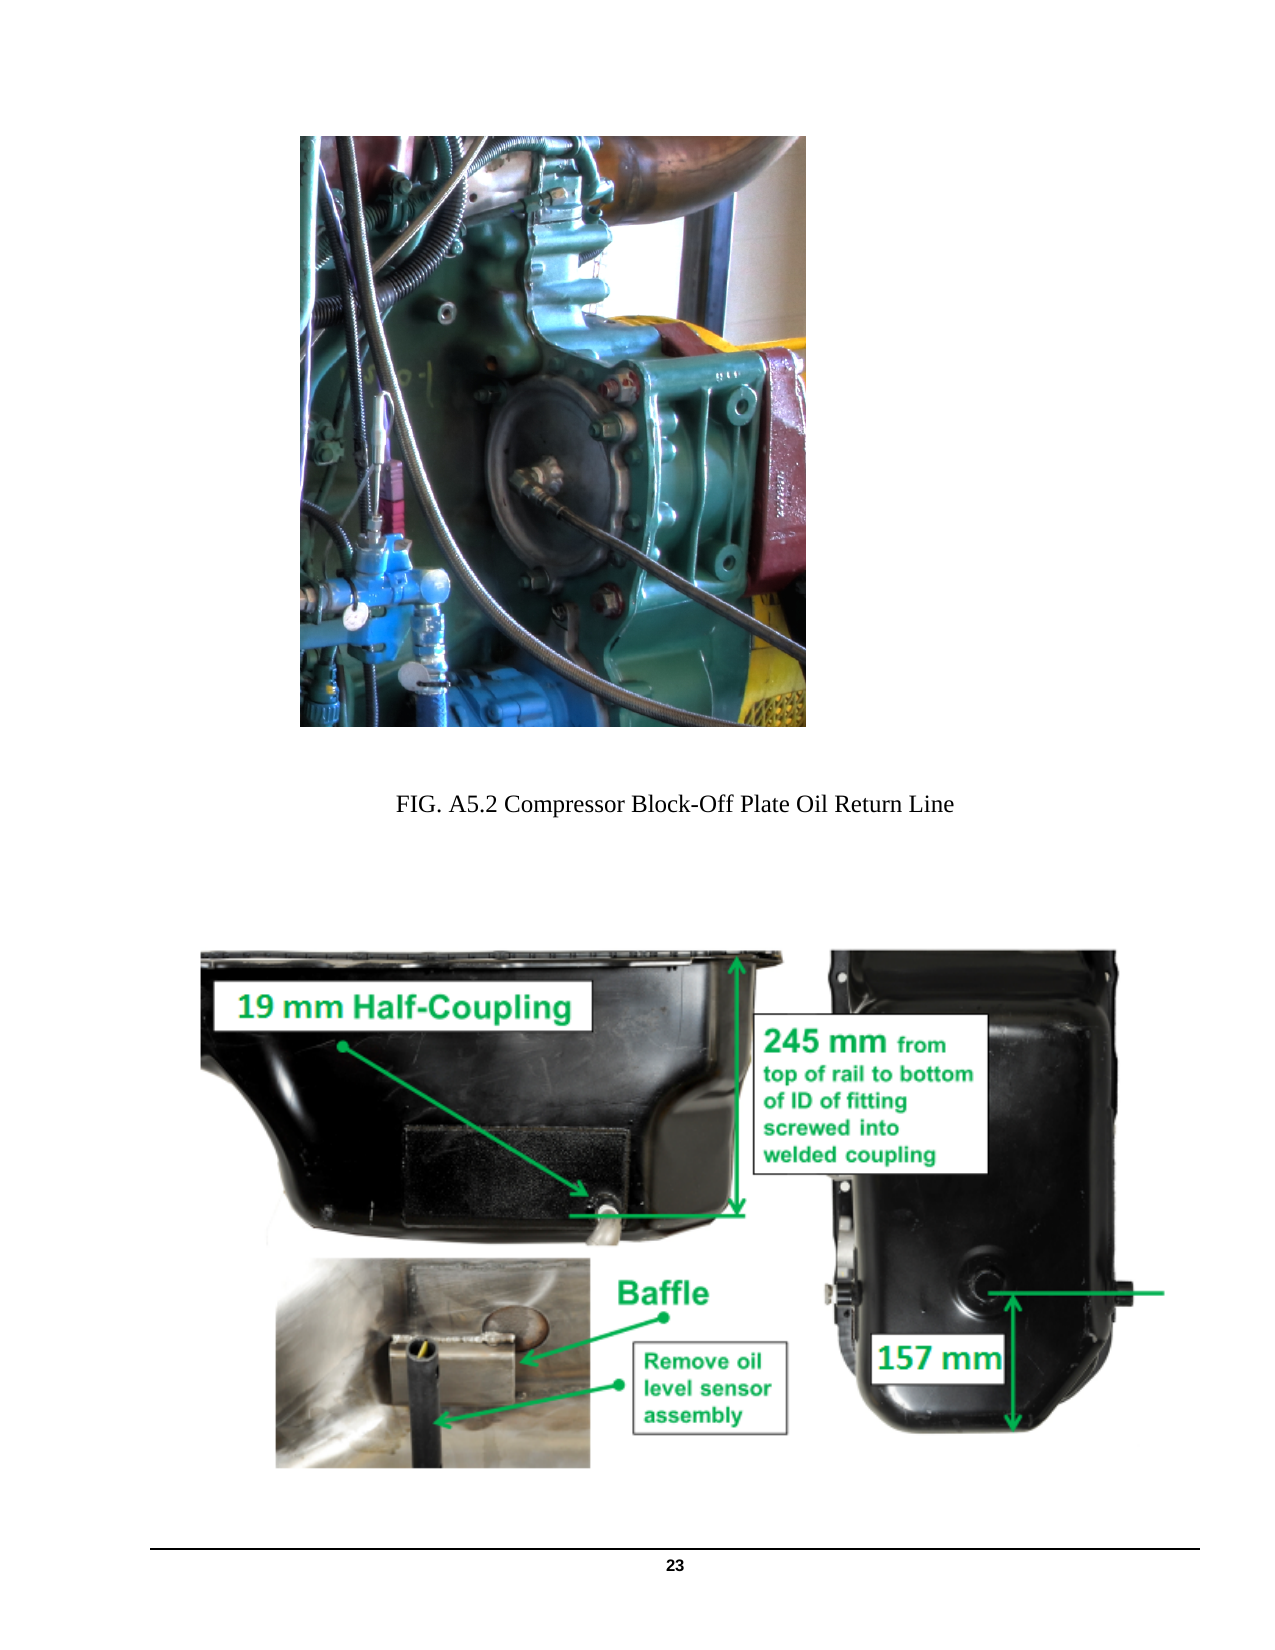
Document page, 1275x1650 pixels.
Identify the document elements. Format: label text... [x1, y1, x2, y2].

picture [300, 136, 806, 727]
picture [179, 933, 1171, 1492]
text FIG. A5.2 Compressor Block-Off Plate Oil Return Line [150, 789, 1200, 818]
